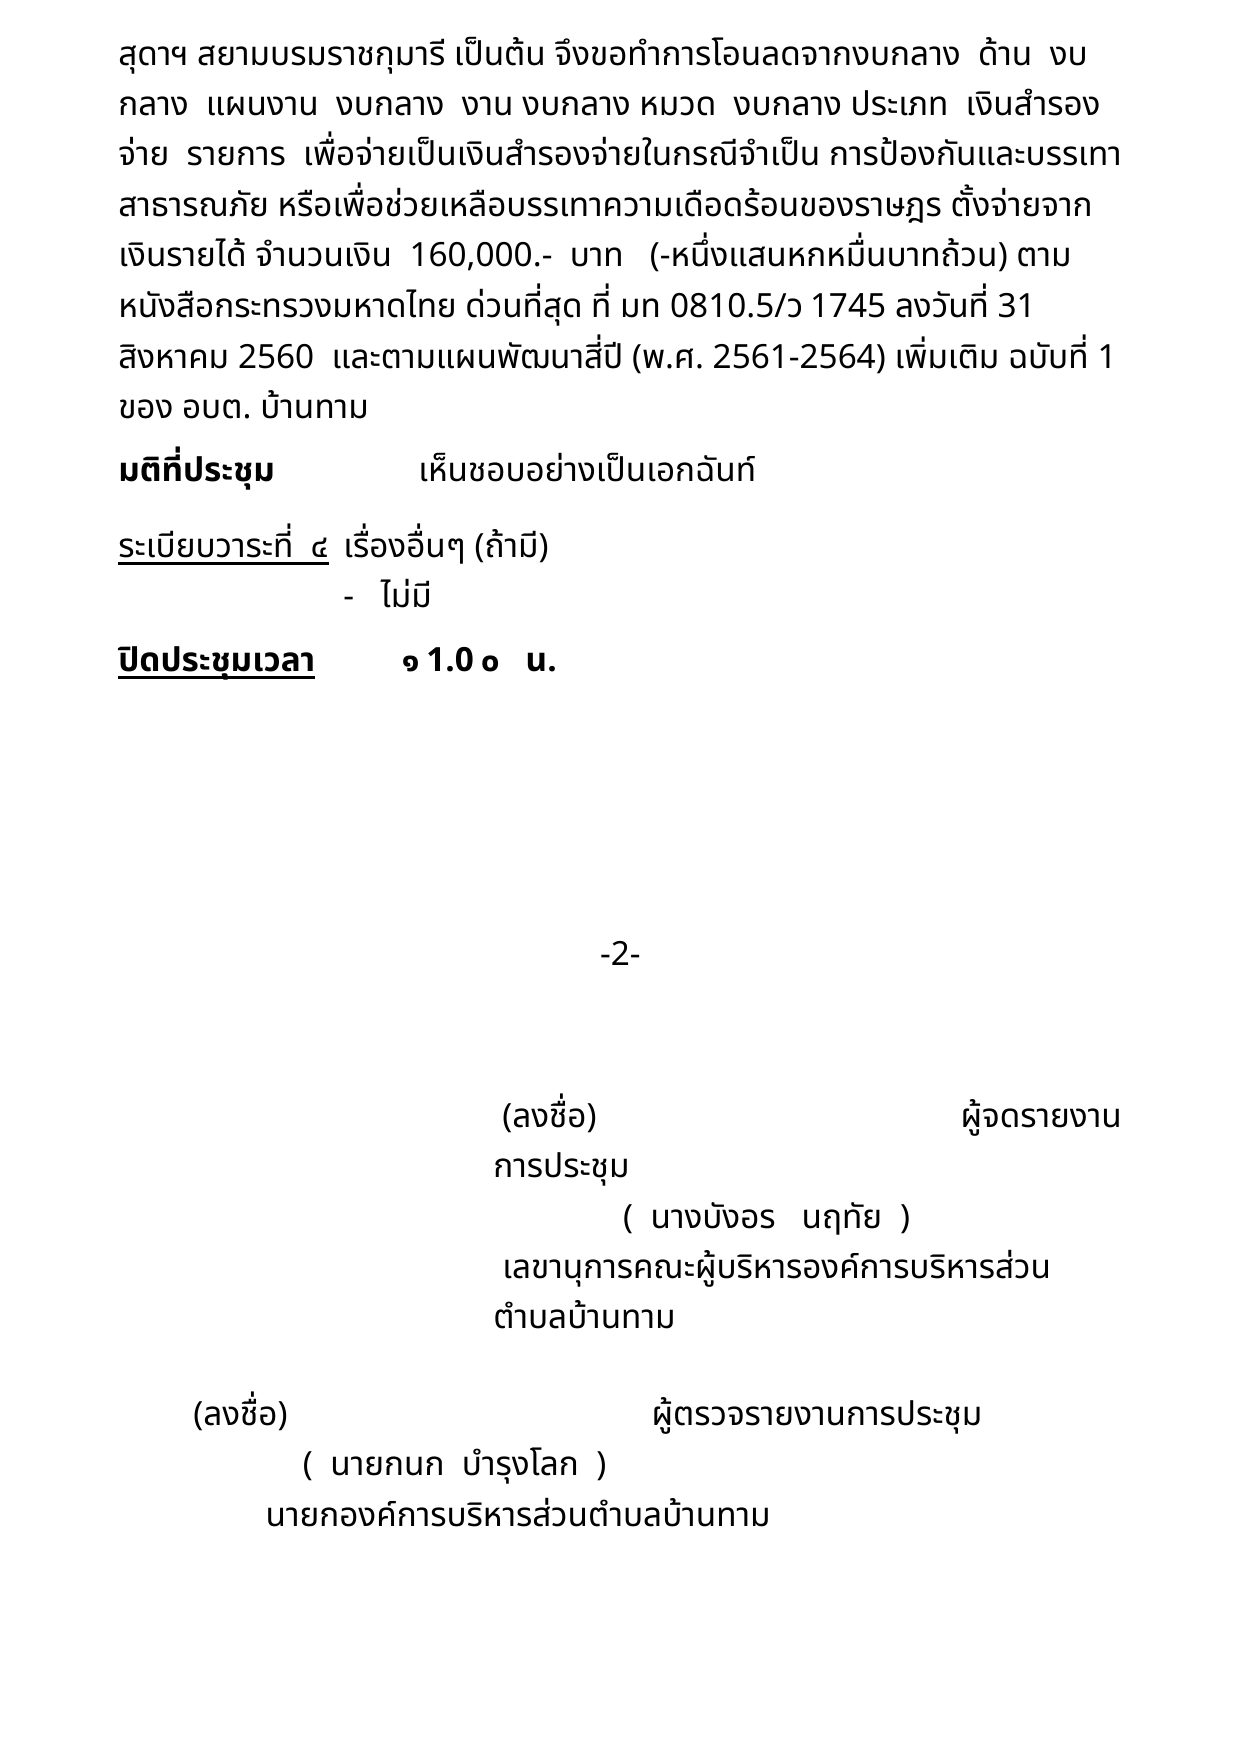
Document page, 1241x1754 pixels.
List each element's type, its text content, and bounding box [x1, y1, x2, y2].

text ( นายกนก บำรุงโลก ) [118, 1440, 1122, 1491]
text ปิดประชุมเวลา ๑1.0๐ น. [118, 635, 1122, 686]
text -2- [118, 930, 1122, 976]
text ระเบียบวาระที่ ๔ เรื่องอื่นๆ (ถ้ามี) [118, 522, 1201, 572]
text เลขานุการคณะผู้บริหารองค์การบริหารส่วนตำบลบ้านทาม [493, 1243, 1122, 1344]
list ไม่มี [343, 572, 1123, 623]
text ( นางบังอร นฤทัย ) [118, 1192, 1122, 1243]
text (ลงชื่อ) ผู้ตรวจรายงานการประชุม [118, 1389, 1122, 1440]
text (ลงชื่อ) ผู้จดรายงานการประชุม [493, 1091, 1122, 1192]
text มติที่ประชุม เห็นชอบอย่างเป็นเอกฉันท์ [118, 446, 1122, 497]
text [118, 29, 1122, 434]
text นายกองค์การบริหารส่วนตำบลบ้านทาม [118, 1491, 1122, 1541]
